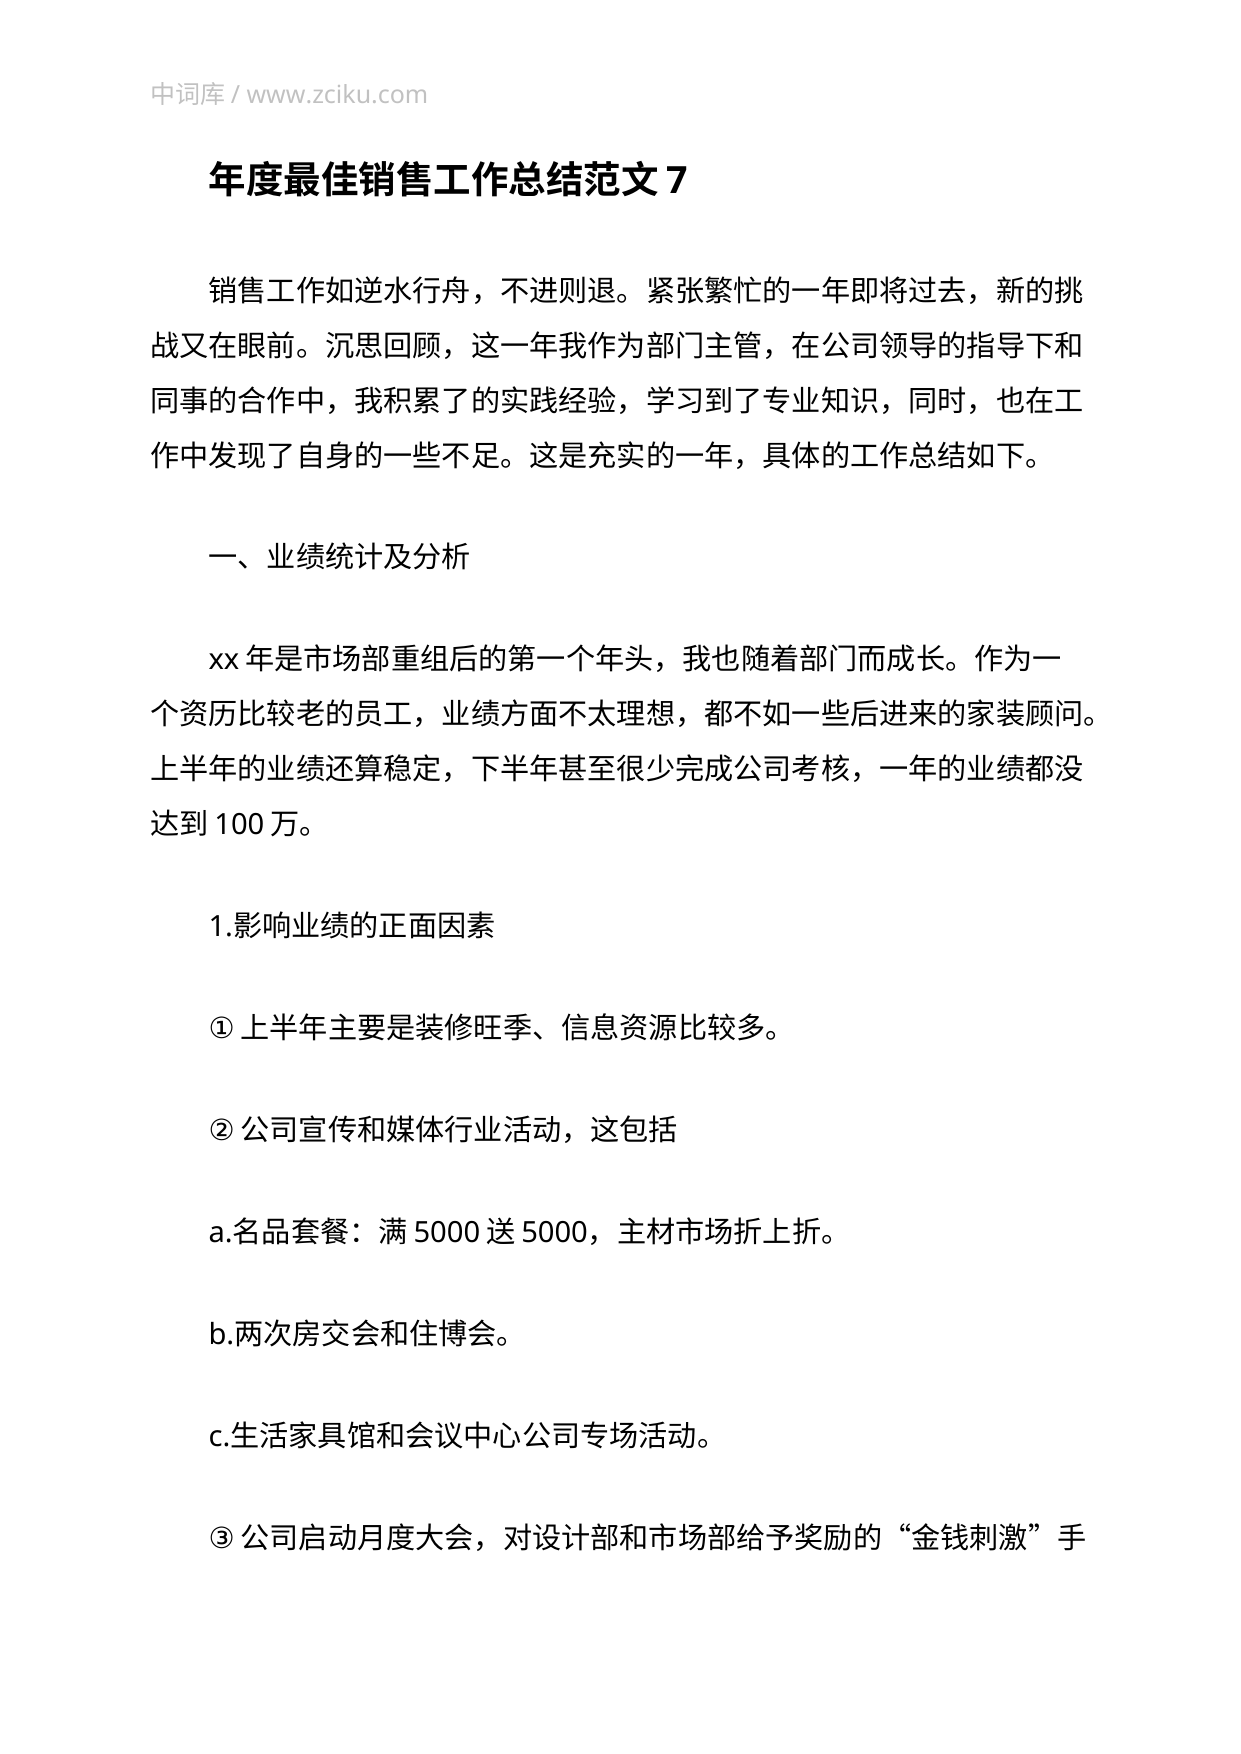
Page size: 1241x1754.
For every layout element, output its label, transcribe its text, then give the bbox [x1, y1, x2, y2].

text a.名品套餐：满5000送5000，主材市场折上折。 [150, 1208, 1090, 1251]
text 1.影响业绩的正面因素 [150, 903, 1090, 945]
text 销售工作如逆水行舟，不进则退。紧张繁忙的一年即将过去，新的挑战又在眼前。沉思回顾，这一年我作为部门主管，在公司领导的指导下和同事的合作中，我积累了的实践经验，学习到了专业知识，同时，也在工作中发现了自身的一些不足。这是充实的一年，具体的工作总结如下。 [150, 268, 1090, 474]
text xx年是市场部重组后的第一个年头，我也随着部门而成长。作为一个资历比较老的员工，业绩方面不太理想，都不如一些后进来的家装顾问。上半年的业绩还算稳定，下半年甚至很少完成公司考核，一年的业绩都没达到100万。 [150, 636, 1090, 843]
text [150, 1514, 1090, 1557]
text 一、业绩统计及分析 [150, 534, 1090, 576]
text c.生活家具馆和会议中心公司专场活动。 [150, 1412, 1090, 1455]
text ②公司宣传和媒体行业活动，这包括 [150, 1107, 1090, 1149]
text b.两次房交会和住博会。 [150, 1311, 1090, 1353]
text 年度最佳销售工作总结范文7 [150, 150, 1090, 204]
text ①上半年主要是装修旺季、信息资源比较多。 [150, 1004, 1090, 1047]
